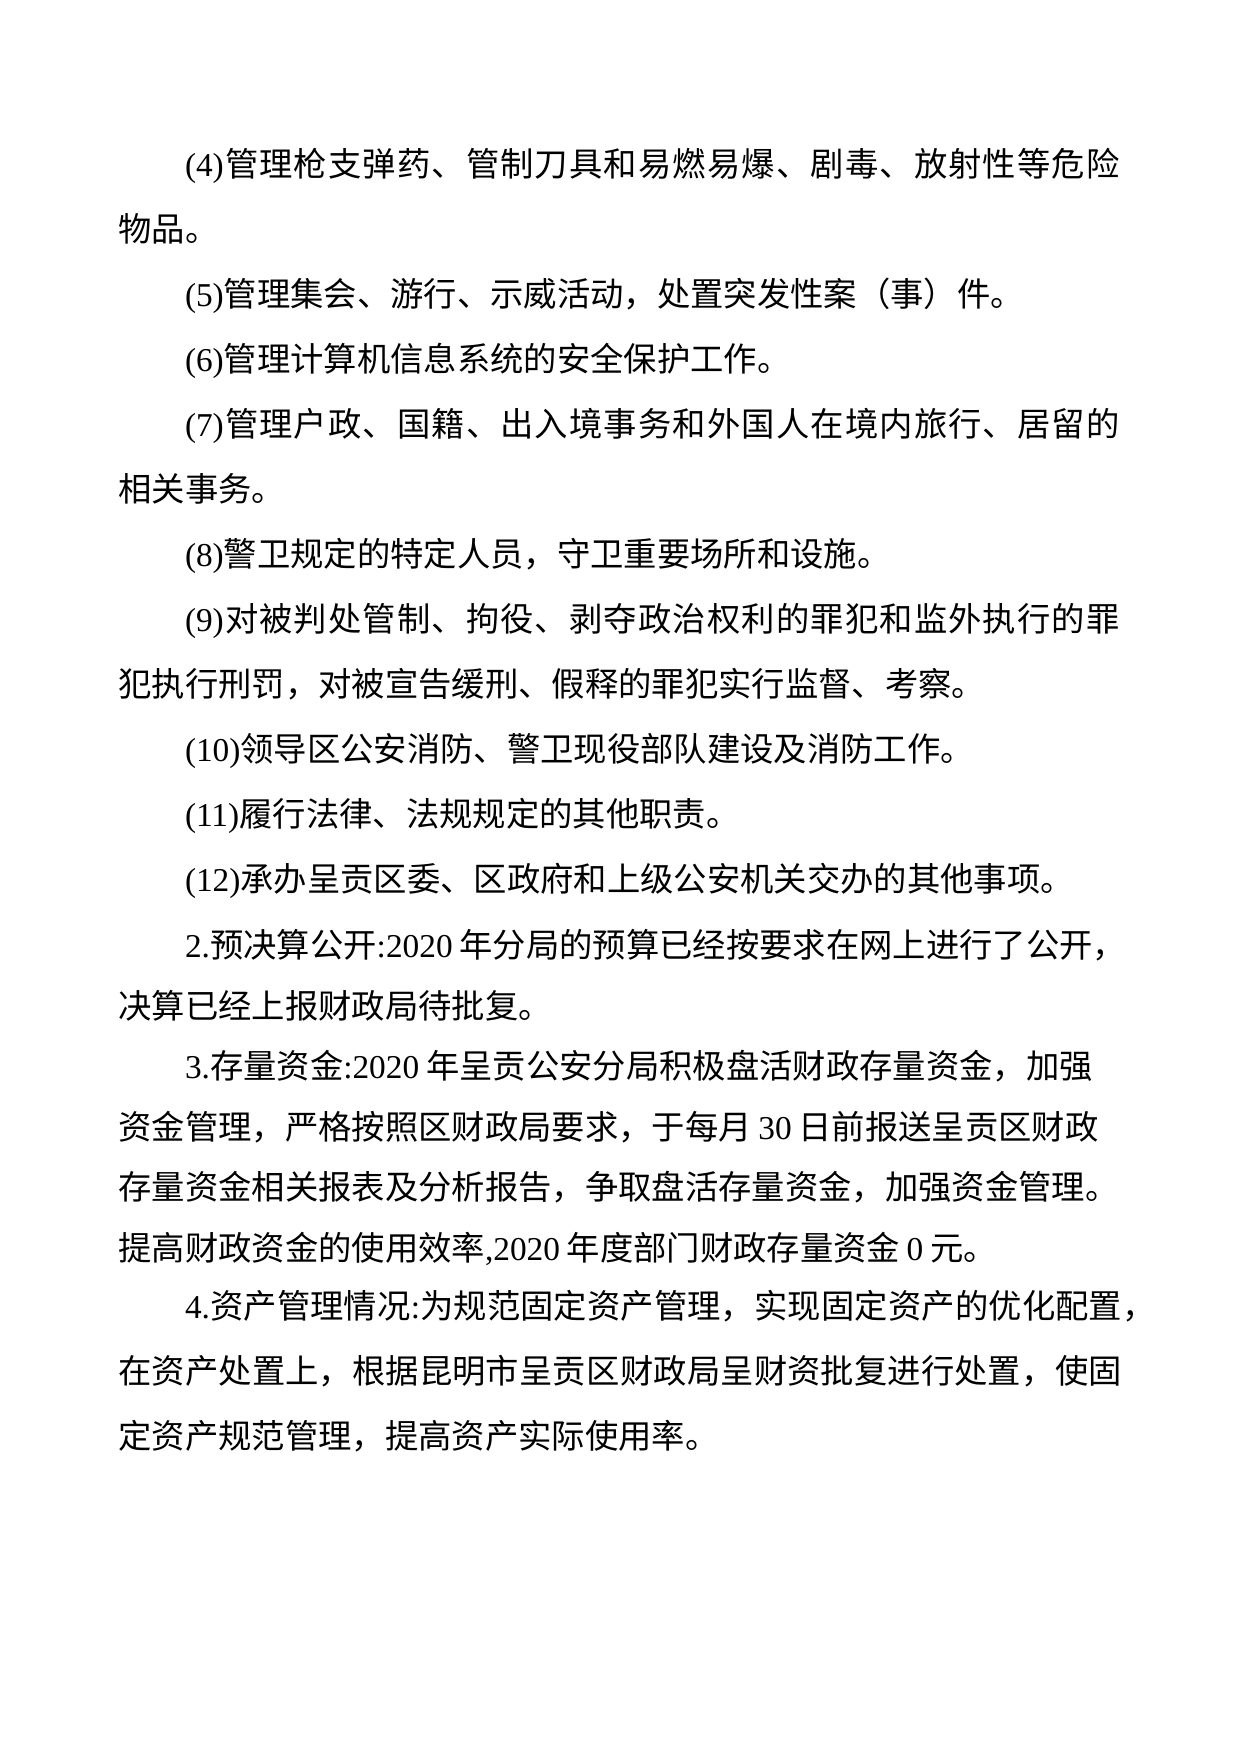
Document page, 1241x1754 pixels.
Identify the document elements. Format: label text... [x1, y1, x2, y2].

text 2.预决算公开:2020年分局的预算已经按要求在网上进行了公开，决算已经上报财政局待批复。 [118, 909, 1122, 1030]
text 4.资产管理情况:为规范固定资产管理，实现固定资产的优化配置，在资产处置上，根据昆明市呈贡区财政局呈财资批复进行处置，使固定资产规范管理，提高资产实际使用率。 [118, 1272, 1122, 1467]
text (12)承办呈贡区委、区政府和上级公安机关交办的其他事项。 [118, 844, 1122, 909]
text (11)履行法律、法规规定的其他职责。 [118, 779, 1122, 844]
text (10)领导区公安消防、警卫现役部队建设及消防工作。 [118, 714, 1122, 779]
text (6)管理计算机信息系统的安全保护工作。 [118, 324, 1122, 389]
text (8)警卫规定的特定人员，守卫重要场所和设施。 [118, 519, 1122, 584]
text (5)管理集会、游行、示威活动，处置突发性案（事）件。 [118, 259, 1122, 324]
text 3.存量资金:2020年呈贡公安分局积极盘活财政存量资金，加强资金管理，严格按照区财政局要求，于每月30日前报送呈贡区财政存量资金相关报表及分析报告，争取盘活存量资金，加强资金管理。提高财政资金的使用效率,2020年度部门财政存量资金0元。 [118, 1030, 1122, 1272]
text (7)管理户政、国籍、出入境事务和外国人在境内旅行、居留的相关事务。 [118, 389, 1122, 519]
text (9)对被判处管制、拘役、剥夺政治权利的罪犯和监外执行的罪犯执行刑罚，对被宣告缓刑、假释的罪犯实行监督、考察。 [118, 584, 1122, 714]
text (4)管理枪支弹药、管制刀具和易燃易爆、剧毒、放射性等危险物品。 [118, 129, 1122, 259]
